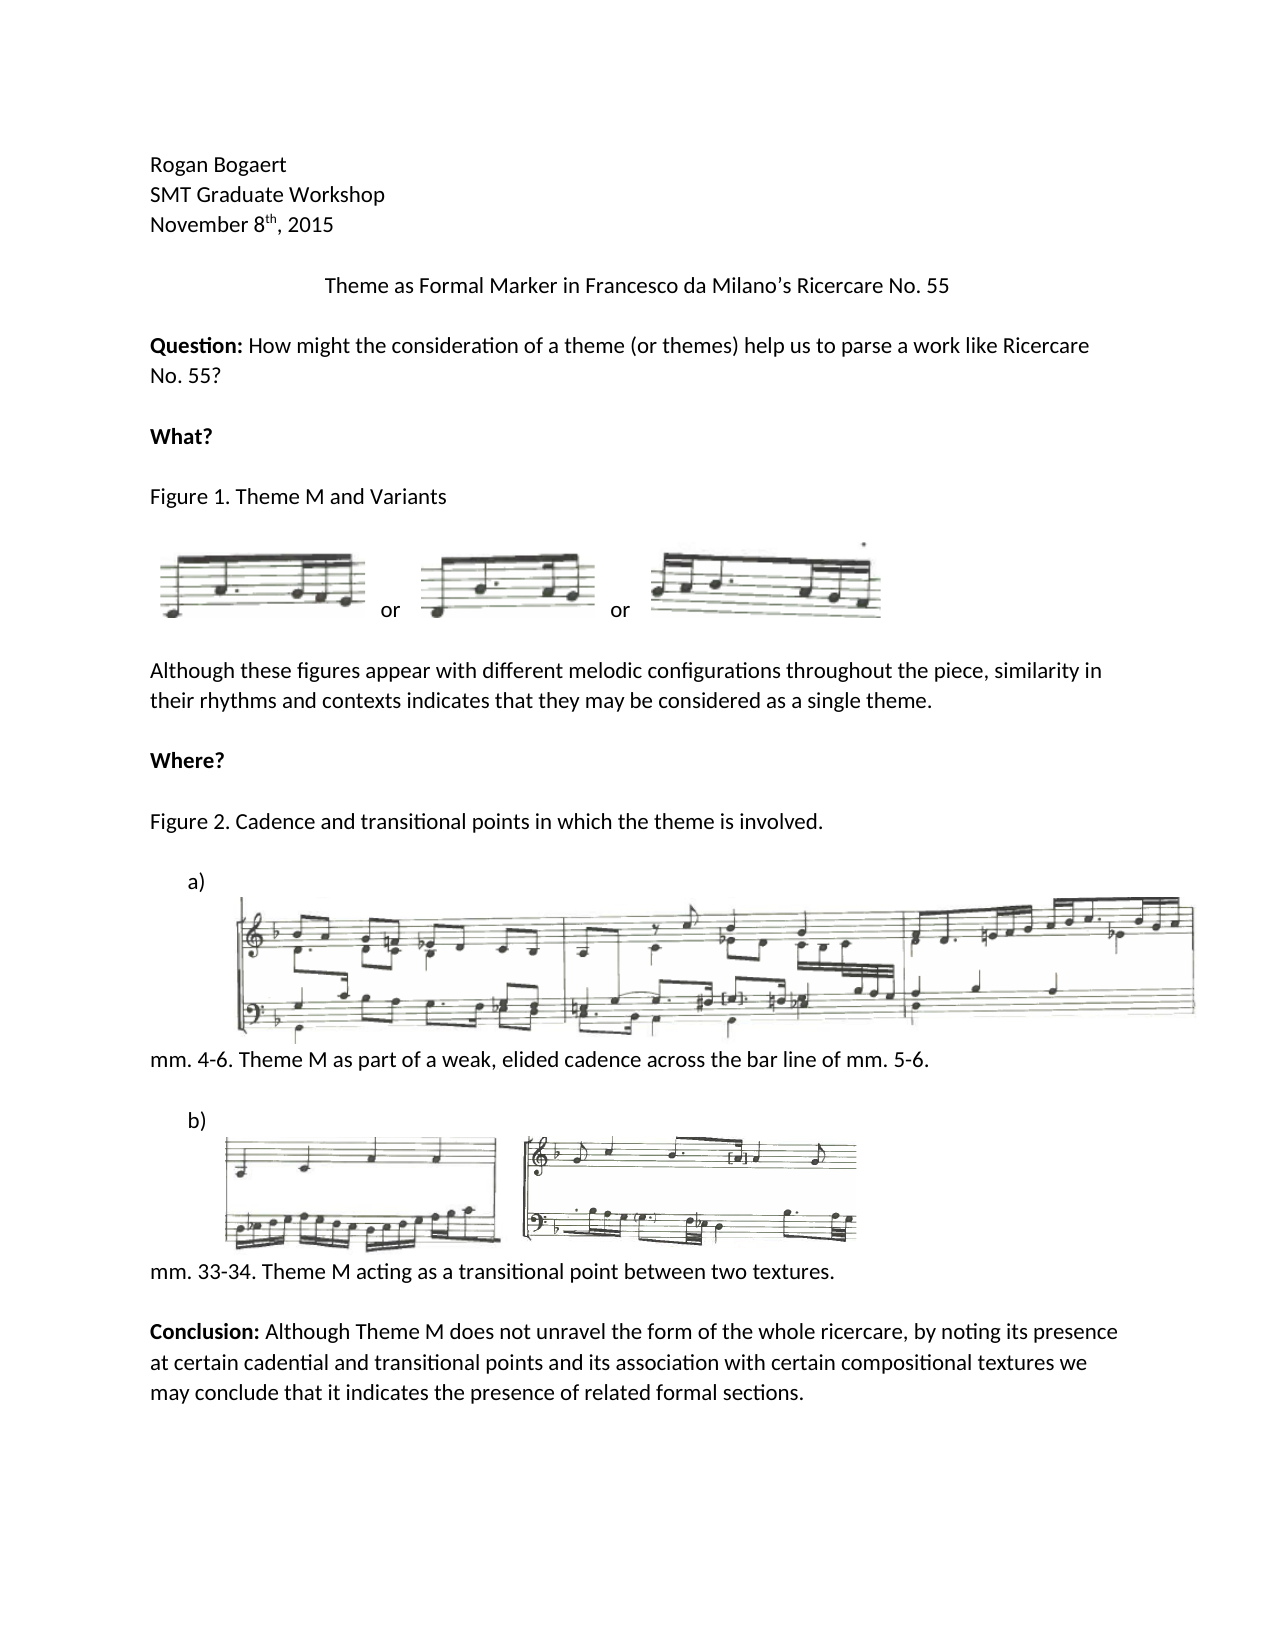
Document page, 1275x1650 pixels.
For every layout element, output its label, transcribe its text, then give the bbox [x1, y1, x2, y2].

text What? [150, 422, 1125, 450]
text Figure 1. Theme M and Variants [150, 482, 1125, 510]
text Conclusion: Although Theme M does not unravel the form of the whole ricercare, by noting its presence at certain cadential and transitional points and its association with certain compositional textures we may conclude that it indicates the presence of related formal sections. [150, 1317, 1125, 1406]
text Theme as Formal Marker in Francesco da Milano’s Ricercare No. 55 [150, 271, 1125, 299]
text Although these figures appear with different melodic configurations throughout the piece, similarity in their rhythms and contexts indicates that they may be considered as a single theme. [150, 656, 1125, 714]
text mm. 4-6. Theme M as part of a weak, elided cadence across the bar line of mm. 5-6. [150, 1045, 1125, 1073]
text November 8th, 2015 [150, 210, 1125, 238]
text mm. 33-34. Theme M acting as a transitional point between two textures. [150, 1257, 1125, 1285]
text SMT Graduate Workshop [150, 180, 1125, 208]
text Question: How might the consideration of a theme (or themes) help us to parse a work like Ricercare No. 55? [150, 331, 1125, 389]
text Where? [150, 746, 1125, 774]
text or or [150, 543, 1125, 623]
text Rogan Bogaert [150, 150, 1125, 178]
text Figure 2. Cadence and transitional points in which the theme is involved. [150, 807, 1125, 835]
